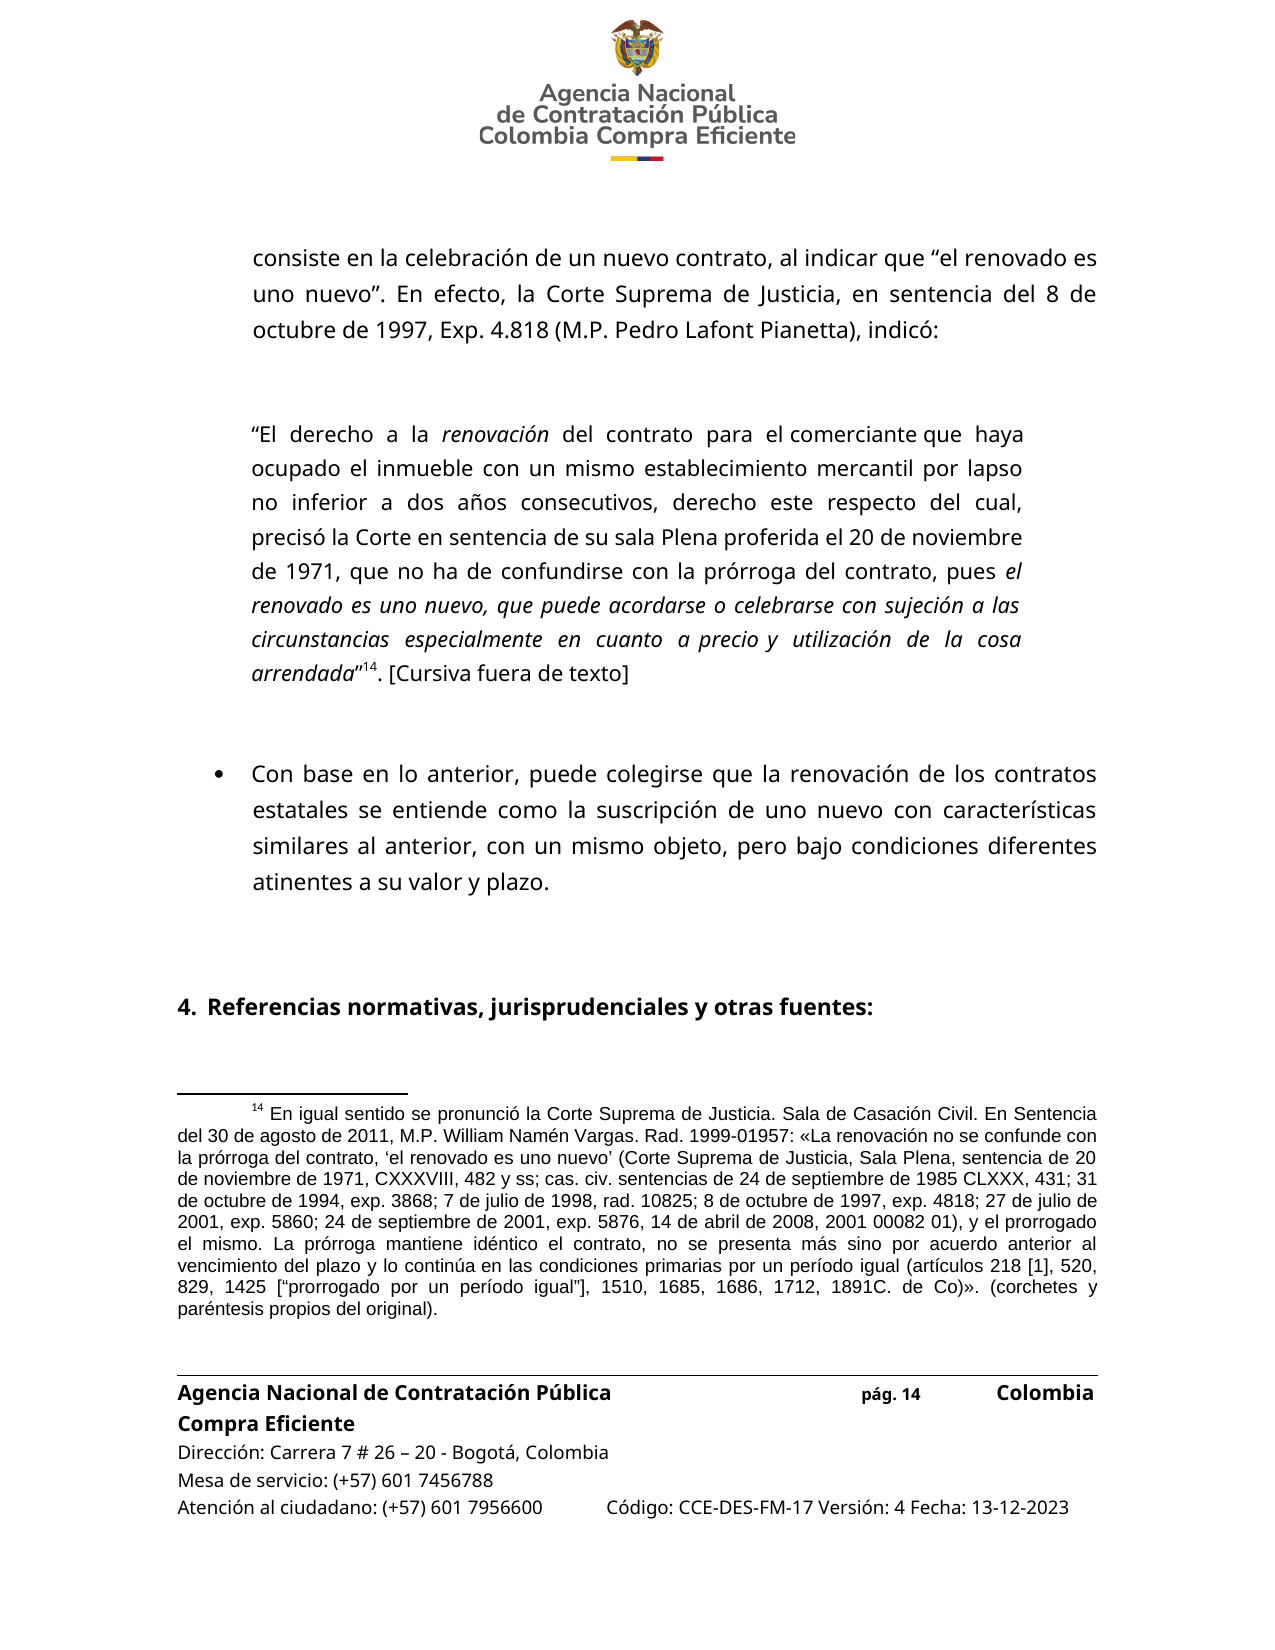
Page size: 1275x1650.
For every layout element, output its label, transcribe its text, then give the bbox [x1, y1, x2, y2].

list Con base en lo anterior, puede colegirse que la renovación de los contratos estatales se entiende como la suscripción de uno nuevo con características similares al anterior, con un mismo objeto, pero bajo condiciones diferentes atinentes a su valor y plazo. [215, 758, 1098, 897]
text “El derecho a la renovación del contrato para el comerciante que haya ocupado el inmueble con un mismo establecimiento mercantil por lapso no inferior a dos años consecutivos, derecho este respecto del cual, precisó la Corte en sentencia de su sala Plena proferida el 20 de noviembre de 1971, que no ha de confundirse con la prórroga del contrato, pues el renovado es uno nuevo, que puede acordarse o celebrarse con sujeción a las circunstancias especialmente en cuanto a precio y utilización de la cosa arrendada”. [Cursiva fuera de texto] [251, 419, 1024, 688]
list Referencias normativas, jurisprudenciales y otras fuentes: [177, 991, 1098, 1022]
picture [479, 20, 796, 161]
